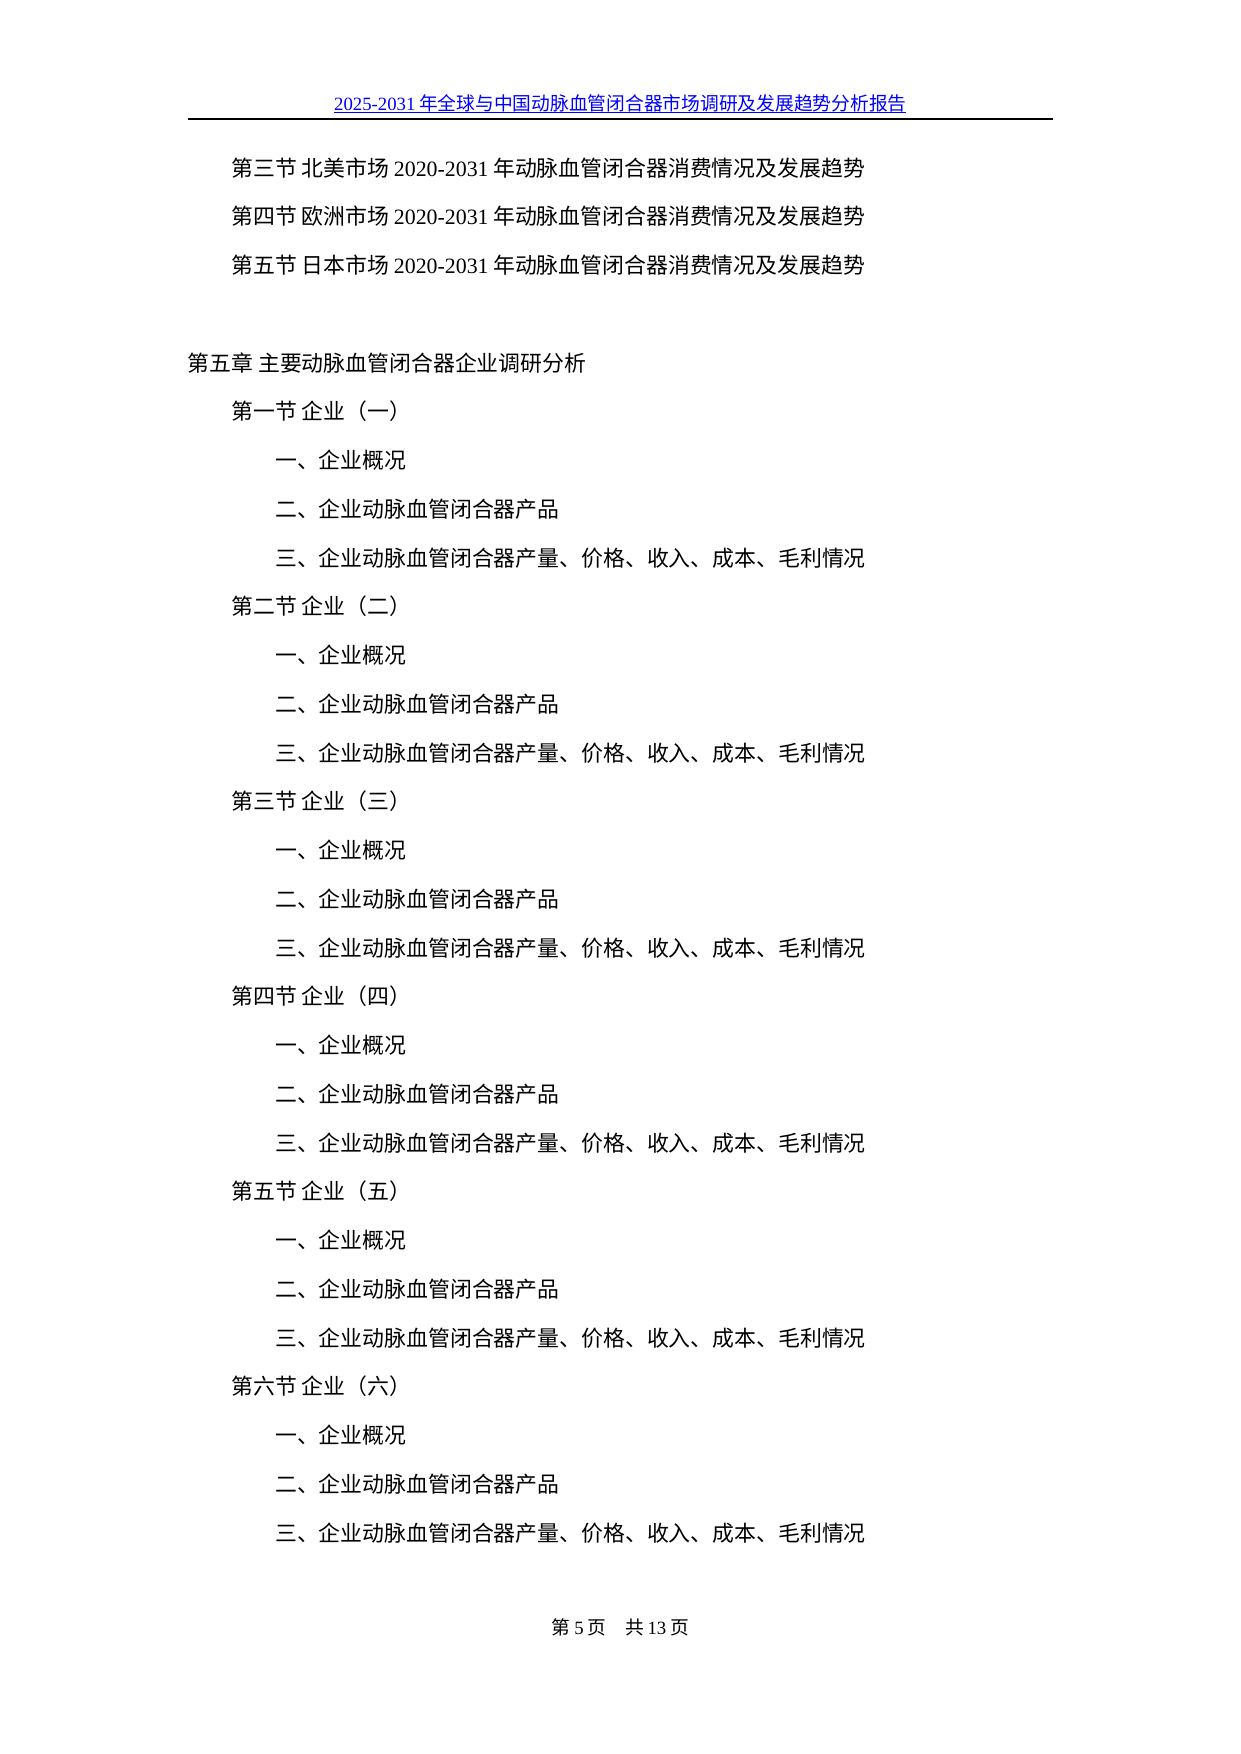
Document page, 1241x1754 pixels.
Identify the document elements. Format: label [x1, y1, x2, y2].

text [187, 150, 1053, 1548]
